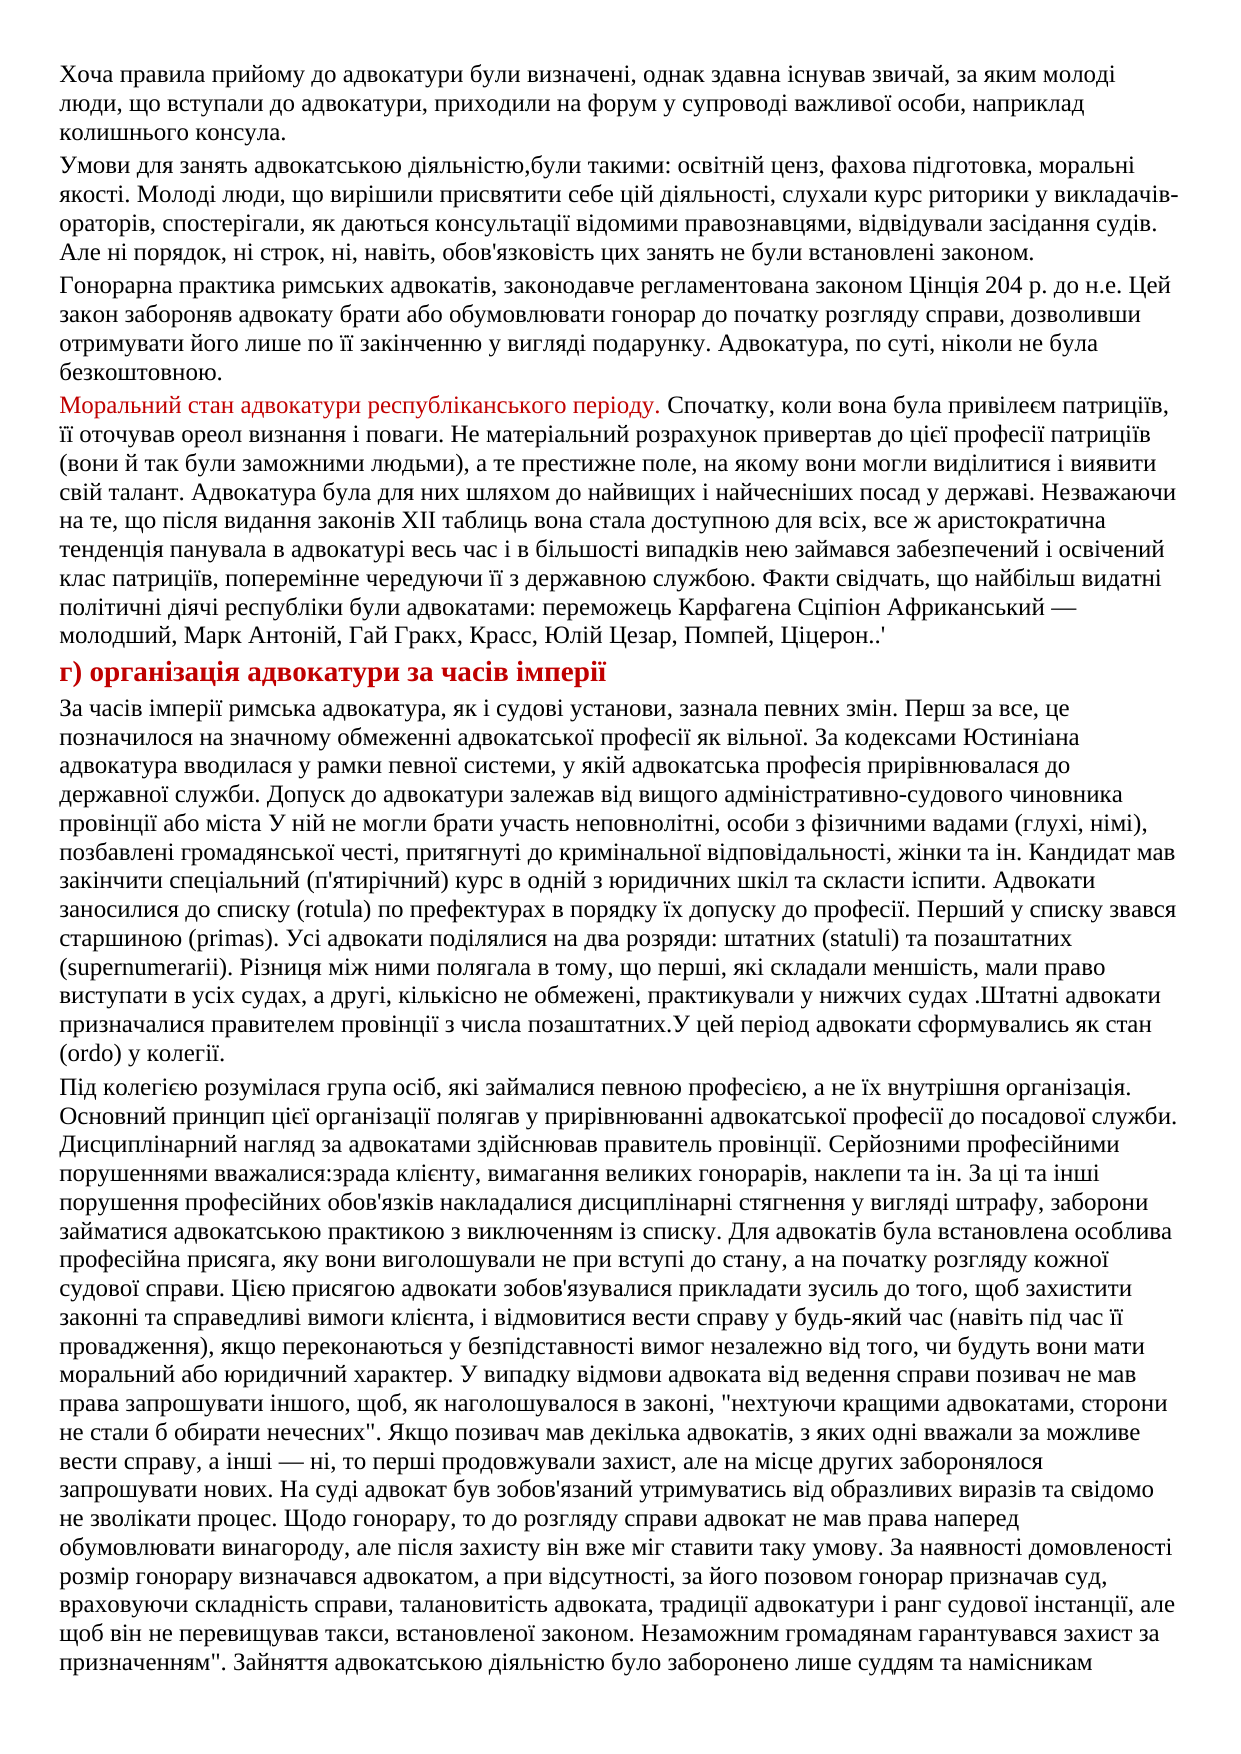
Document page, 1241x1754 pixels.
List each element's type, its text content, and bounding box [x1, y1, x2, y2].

text Умови для занять адвокатською діяльністю,були такими: освітній ценз, фахова підготовка, моральні якості. Молоді люди, що вирішили присвятити себе цій діяльності, слухали курс риторики у викладачів-ораторів, спостерігали, як даються консультації відомими правознавцями, відвідували засідання судів. Але ні порядок, ні строк, ні, навіть, обов'язковість цих занять не були встановлені законом. [59, 150, 1181, 265]
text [59, 1072, 1181, 1676]
text Моральний стан адвокатури республіканського періоду. Спочатку, коли вона була привілеєм патриціїв, її оточував ореол визнання і поваги. Не матеріальний розрахунок привертав до цієї професії патриціїв (вони й так були заможними людьми), а те престижне поле, на якому вони могли виділитися і виявити свій талант. Адвокатура була для них шляхом до найвищих і найчесніших посад у державі. Незважаючи на те, що після видання законів XII таблиць вона стала доступною для всіх, все ж аристократична тенденція панувала в адвокатурі весь час і в більшості випадків нею займався забезпечений і освічений клас патриціїв, поперемінне чередуючи її з державною службою. Факти свідчать, що найбільш видатні політичні діячі республіки були адвокатами: переможець Карфагена Сціпіон Африканський — молодший, Марк Антоній, Гай Гракх, Красс, Юлій Цезар, Помпей, Ціцерон..' [59, 391, 1181, 649]
text За часів імперії римська адвокатура, як і судові установи, зазнала певних змін. Перш за все, це позначилося на значному обмеженні адвокатської професії як вільної. За кодексами Юстиніана адвокатура вводилася у рамки певної системи, у якій адвокатська професія прирівнювалася до державної служби. Допуск до адвокатури залежав від вищого адміністративно-судового чиновника провінції або міста У ній не могли брати участь неповнолітні, особи з фізичними вадами (глухі, німі), позбавлені громадянської честі, притягнуті до кримінальної відповідальності, жінки та ін. Кандидат мав закінчити спеціальний (п'ятирічний) курс в одній з юридичних шкіл та скласти іспити. Адвокати заносилися до списку (rotula) по префектурах в порядку їх допуску до професії. Перший у списку звався старшиною (primas). Усі адвокати поділялися на два розряди: штатних (statuli) та позаштатних (supernumerarii). Різниця між ними полягала в тому, що перші, які складали меншість, мали право виступати в усіх судах, а другі, кількісно не обмежені, практикували у нижчих судах .Штатні адвокати призначалися правителем провінції з числа позаштатних.У цей період адвокати сформувались як стан (ordo) у колегії. [59, 693, 1181, 1067]
text Гонорарна практика римських адвокатів, законодавче регламентована законом Цінція 204 p. до н.е. Цей закон забороняв адвокату брати або обумовлювати гонорар до початку розгляду справи, дозволивши отримувати його лише по її закінченню у вигляді подарунку. Адвокатура, по суті, ніколи не була безкоштовною. [59, 271, 1181, 386]
text г) організація адвокатури за часів імперії [59, 654, 1181, 688]
text Хоча правила прийому до адвокатури були визначені, однак здавна існував звичай, за яким молоді люди, що вступали до адвокатури, приходили на форум у супроводі важливої особи, наприклад колишнього консула. [59, 59, 1181, 145]
